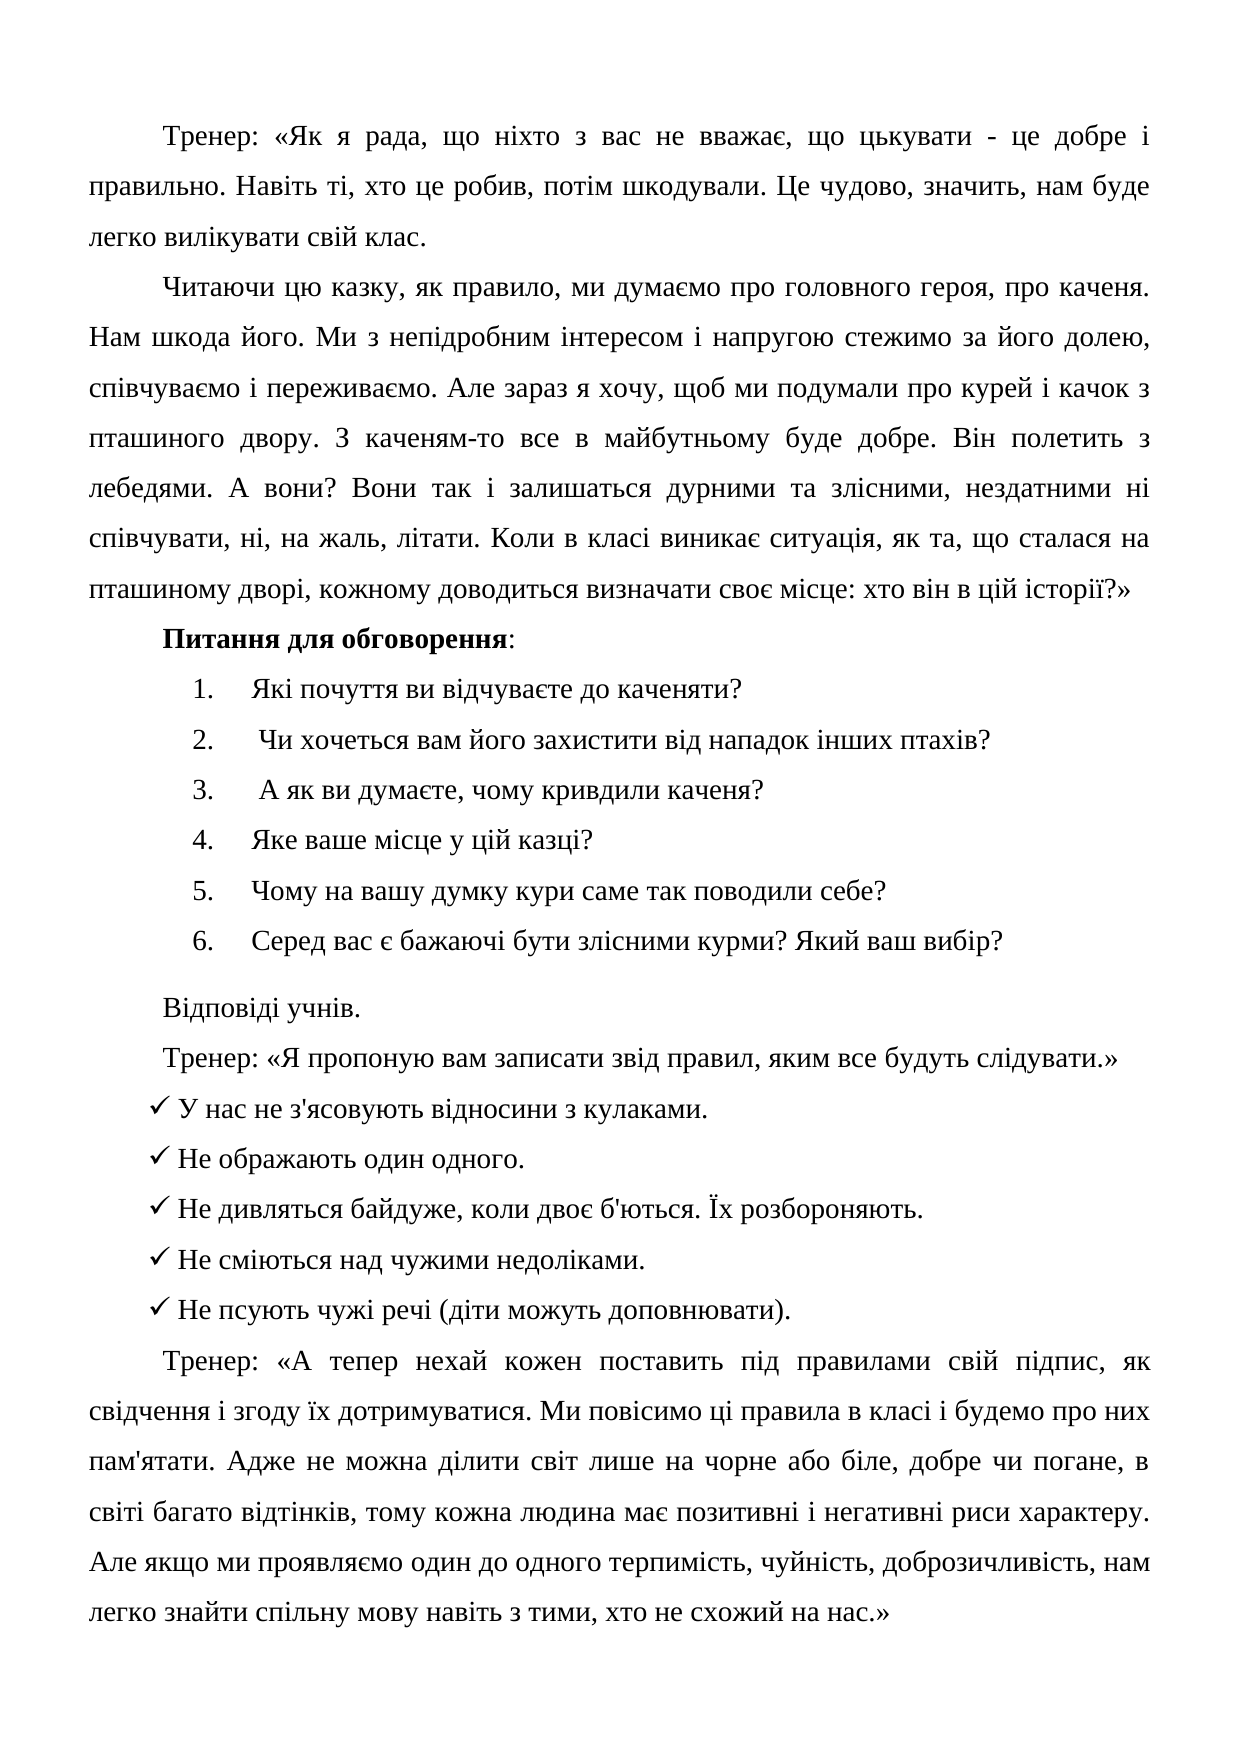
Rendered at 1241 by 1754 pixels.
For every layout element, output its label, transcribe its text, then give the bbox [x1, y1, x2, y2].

list Не сміються над чужими недоліками. [88, 1242, 1152, 1276]
list Серед вас є бажаючі бути злісними курми? Який ваш вибір? [118, 923, 1152, 957]
text Тренер: «А тепер нехай кожен поставить під правилами свій підпис, як свідчення і згоду їх дотримуватися. Ми повісимо ці правила в класі і будемо про них пам'ятати. Адже не можна ділити світ лише на чорне або біле, добре чи погане, в світі багато відтінків, тому кожна людина має позитивні і негативні риси характеру. Але якщо ми проявляємо один до одного терпимість, чуйність, доброзичливість, нам легко знайти спільну мову навіть з тими, хто не схожий на нас.» [88, 1343, 1152, 1628]
list А як ви думаєте, чому кривдили каченя? [118, 772, 1152, 806]
list Яке ваше місце у цій казці? [118, 822, 1152, 856]
text Відповіді учнів. [88, 990, 1152, 1024]
list Не ображають один одного. [88, 1141, 1152, 1175]
list Які почуття ви відчуваєте до каченяти? [118, 672, 1152, 705]
list Не псують чужі речі (діти можуть доповнювати). [88, 1292, 1152, 1326]
list Чому на вашу думку кури саме так поводили себе? [118, 873, 1152, 906]
text Читаючи цю казку, як правило, ми думаємо про головного героя, про каченя. Нам шкода його. Ми з непідробним інтересом і напругою стежимо за його долею, співчуваємо і переживаємо. Але зараз я хочу, щоб ми подумали про курей і качок з пташиного двору. З каченям-то все в майбутньому буде добре. Він полетить з лебедями. А вони? Вони так і залишаться дурними та злісними, нездатними ні співчувати, ні, на жаль, літати. Коли в класі виникає ситуація, як та, що сталася на пташиному дворі, кожному доводиться визначати своє місце: хто він в цій історії?» [88, 269, 1152, 604]
list Чи хочеться вам його захистити від нападок інших птахів? [118, 722, 1152, 755]
text Питання для обговорення: [88, 621, 1152, 655]
list У нас не з'ясовують відносини з кулаками. [88, 1091, 1152, 1124]
list Не дивляться байдуже, коли двоє б'ються. Їх розбороняють. [88, 1192, 1152, 1225]
text Тренер: «Я пропоную вам записати звід правил, яким все будуть слідувати.» [88, 1040, 1152, 1074]
text Тренер: «Як я рада, що ніхто з вас не вважає, що цькувати - це добре і правильно. Навіть ті, хто це робив, потім шкодували. Це чудово, значить, нам буде легко вилікувати свій клас. [88, 118, 1152, 252]
